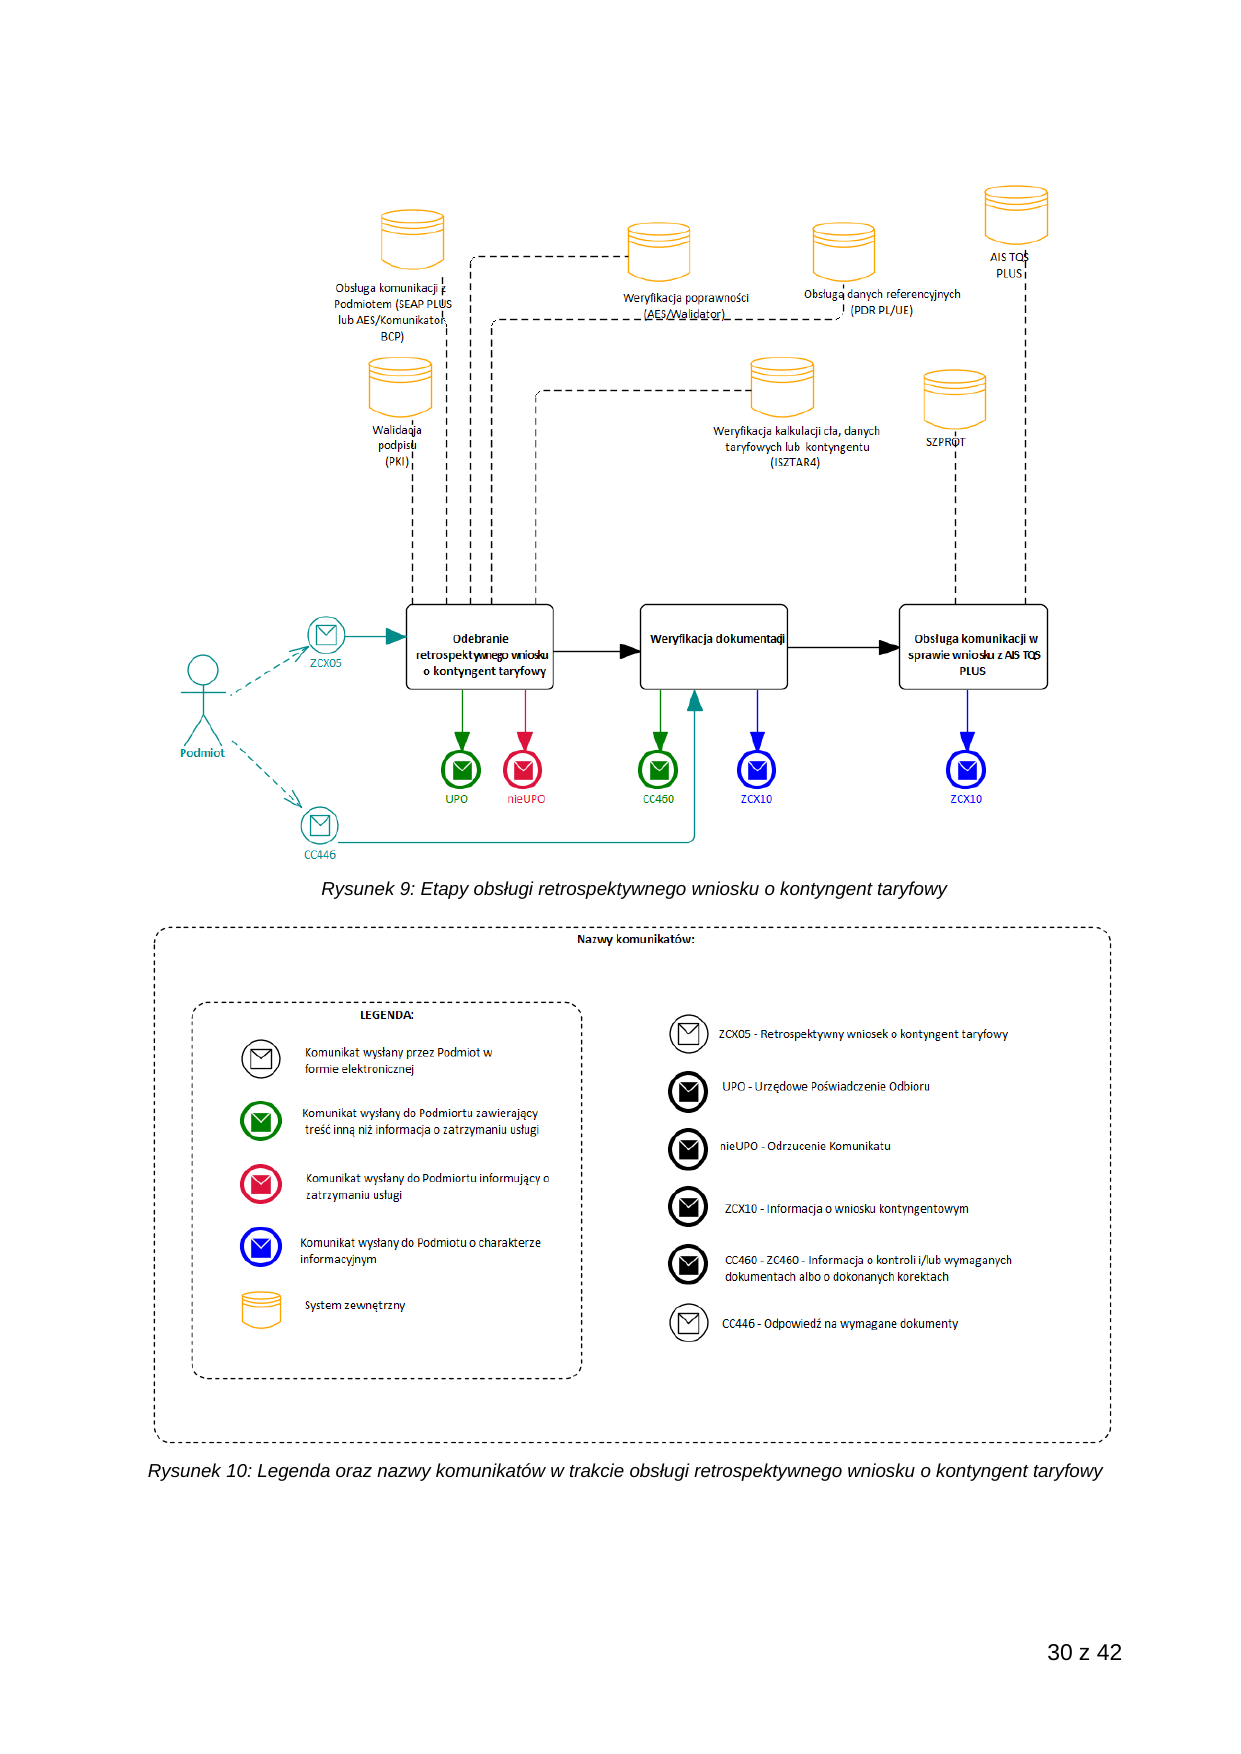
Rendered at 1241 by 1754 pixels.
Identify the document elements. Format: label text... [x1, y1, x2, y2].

text Rysunek 9: Etapy obsługi retrospektywnego wniosku o kontyngent taryfowy [148, 878, 1122, 899]
picture [147, 920, 1123, 1455]
text Rysunek 10: Legenda oraz nazwy komunikatów w trakcie obsługi retrospektywnego wniosku o kontyngent taryfowy [148, 1460, 1122, 1482]
picture [147, 179, 1123, 868]
